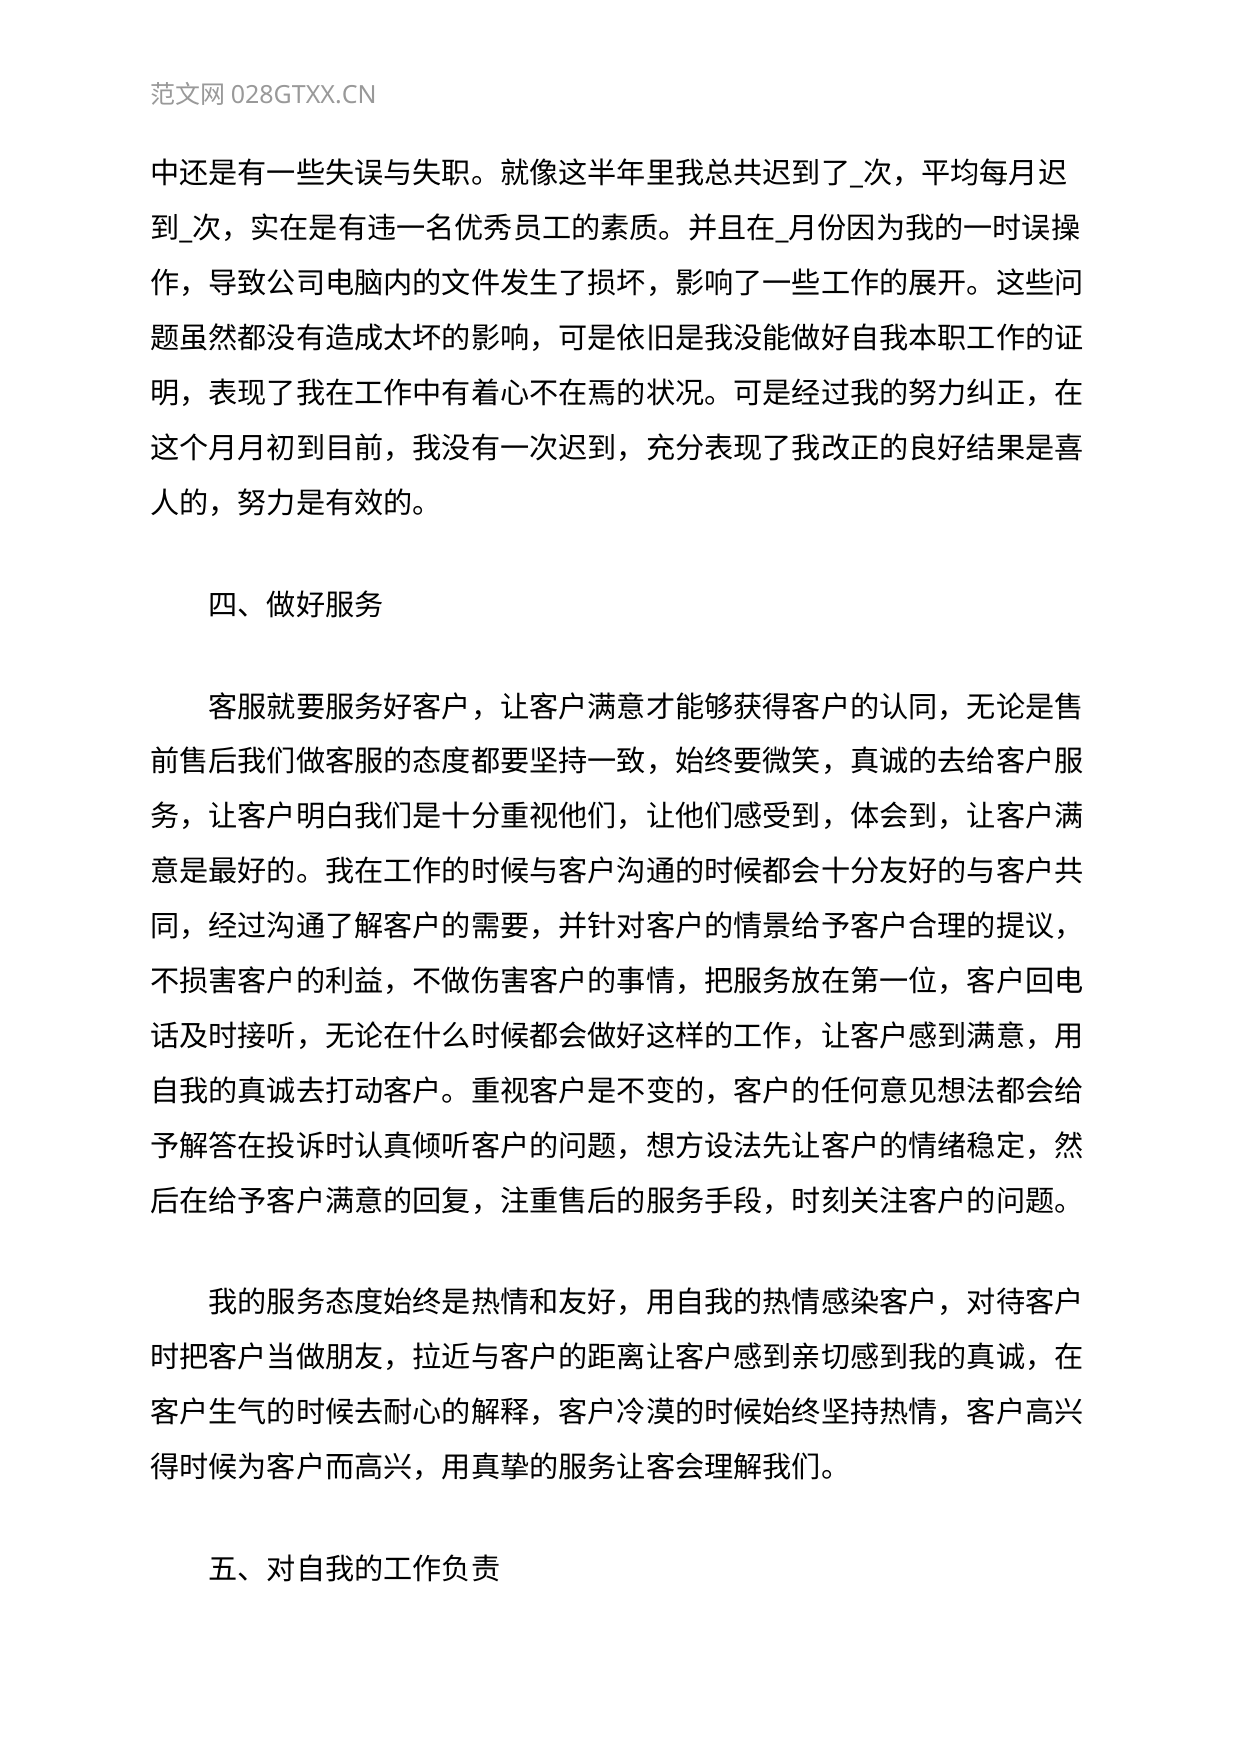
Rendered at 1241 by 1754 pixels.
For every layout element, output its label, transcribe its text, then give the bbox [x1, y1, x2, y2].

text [150, 150, 1090, 522]
text 我的服务态度始终是热情和友好，用自我的热情感染客户，对待客户时把客户当做朋友，拉近与客户的距离让客户感到亲切感到我的真诚，在客户生气的时候去耐心的解释，客户冷漠的时候始终坚持热情，客户高兴得时候为客户而高兴，用真挚的服务让客会理解我们。 [150, 1279, 1090, 1486]
text 五、对自我的工作负责 [150, 1545, 1090, 1588]
text 四、做好服务 [150, 581, 1090, 624]
text 客服就要服务好客户，让客户满意才能够获得客户的认同，无论是售前售后我们做客服的态度都要坚持一致，始终要微笑，真诚的去给客户服务，让客户明白我们是十分重视他们，让他们感受到，体会到，让客户满意是最好的。我在工作的时候与客户沟通的时候都会十分友好的与客户共同，经过沟通了解客户的需要，并针对客户的情景给予客户合理的提议，不损害客户的利益，不做伤害客户的事情，把服务放在第一位，客户回电话及时接听，无论在什么时候都会做好这样的工作，让客户感到满意，用自我的真诚去打动客户。重视客户是不变的，客户的任何意见想法都会给予解答在投诉时认真倾听客户的问题，想方设法先让客户的情绪稳定，然后在给予客户满意的回复，注重售后的服务手段，时刻关注客户的问题。 [150, 683, 1090, 1219]
